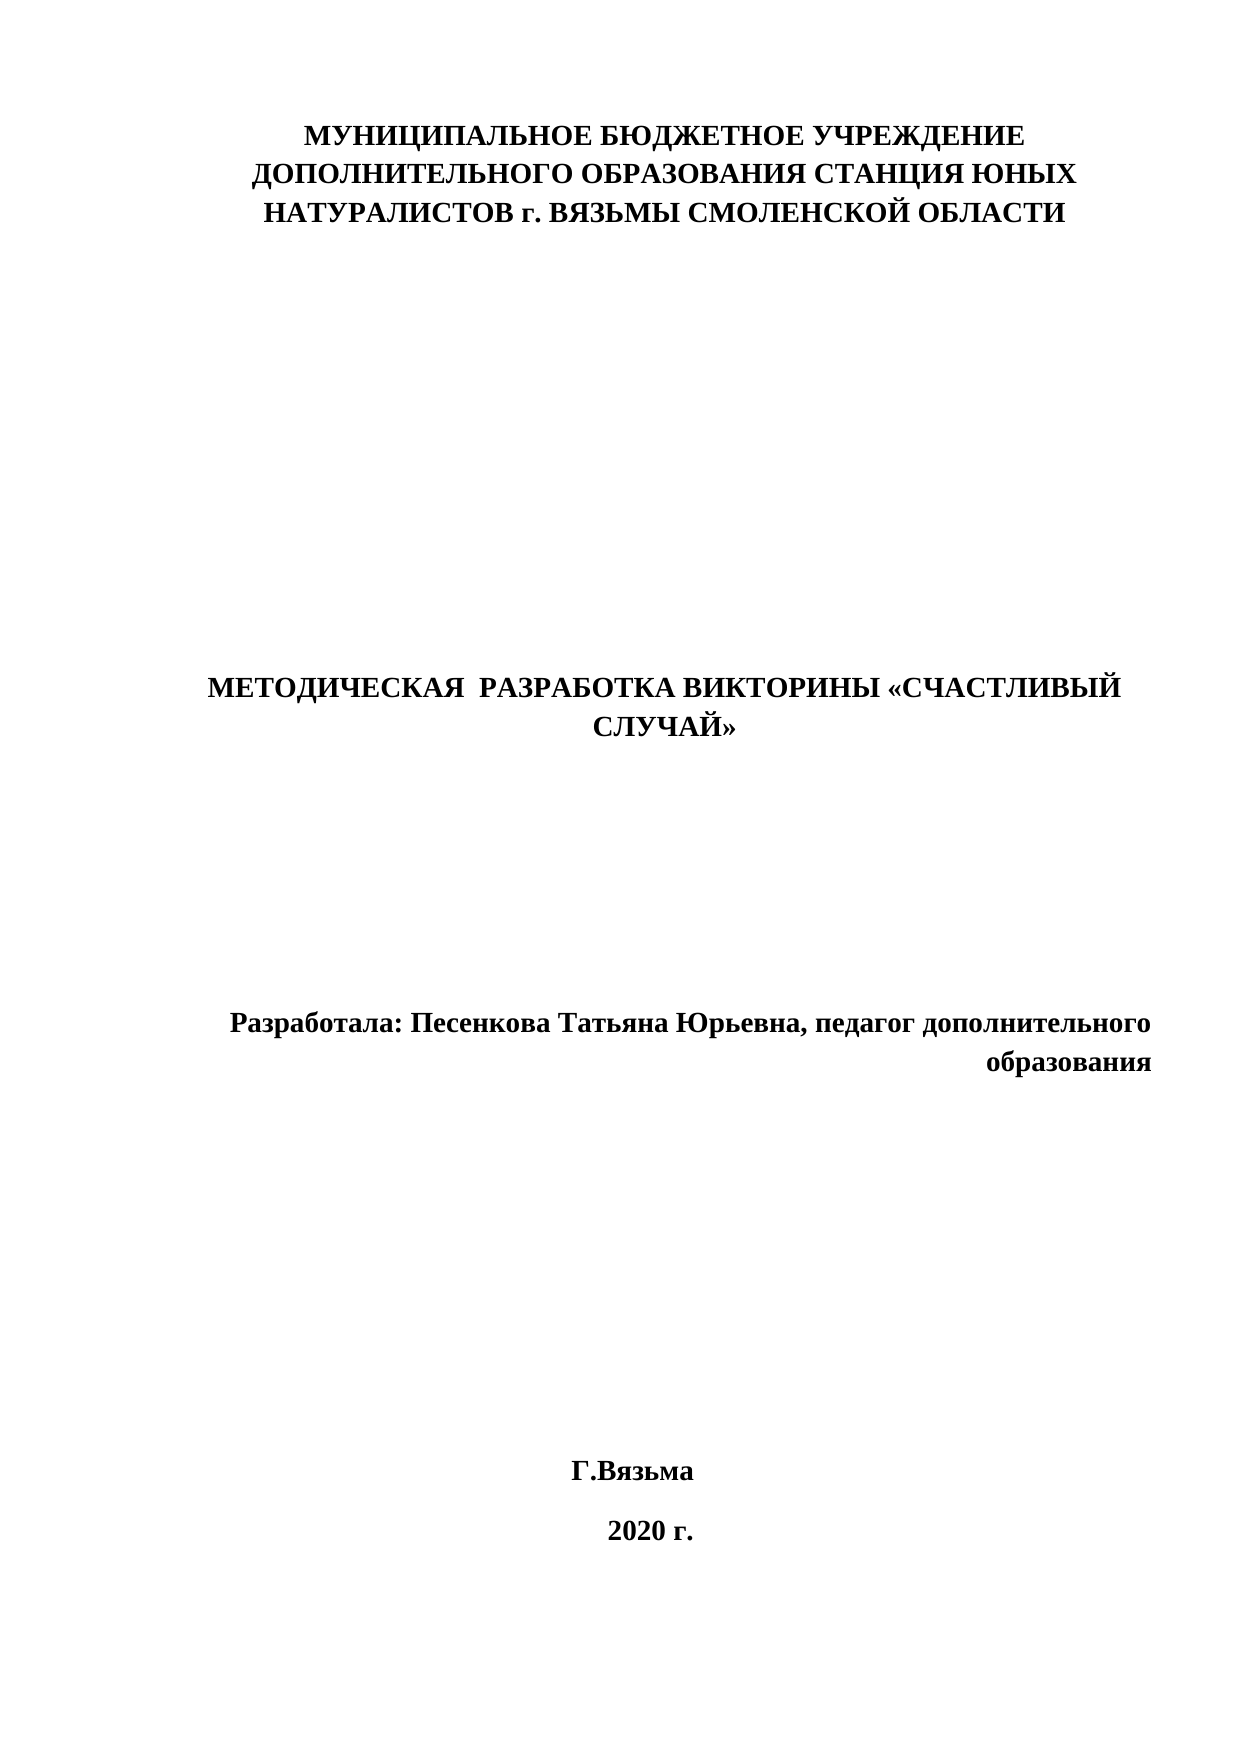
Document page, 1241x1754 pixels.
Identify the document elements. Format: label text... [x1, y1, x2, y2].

text 2020 г. [177, 1513, 1152, 1546]
text Разработала: Песенкова Татьяна Юрьевна, педагог дополнительного образования [177, 1006, 1152, 1078]
text Г.Вязьма [177, 1453, 1152, 1487]
text МЕТОДИЧЕСКАЯ РАЗРАБОТКА ВИКТОРИНЫ «СЧАСТЛИВЫЙ СЛУЧАЙ» [177, 670, 1152, 742]
text МУНИЦИПАЛЬНОЕ БЮДЖЕТНОЕ УЧРЕЖДЕНИЕ ДОПОЛНИТЕЛЬНОГО ОБРАЗОВАНИЯ СТАНЦИЯ ЮНЫХ НАТУРАЛИСТОВ г. ВЯЗЬМЫ СМОЛЕНСКОЙ ОБЛАСТИ [177, 118, 1152, 229]
